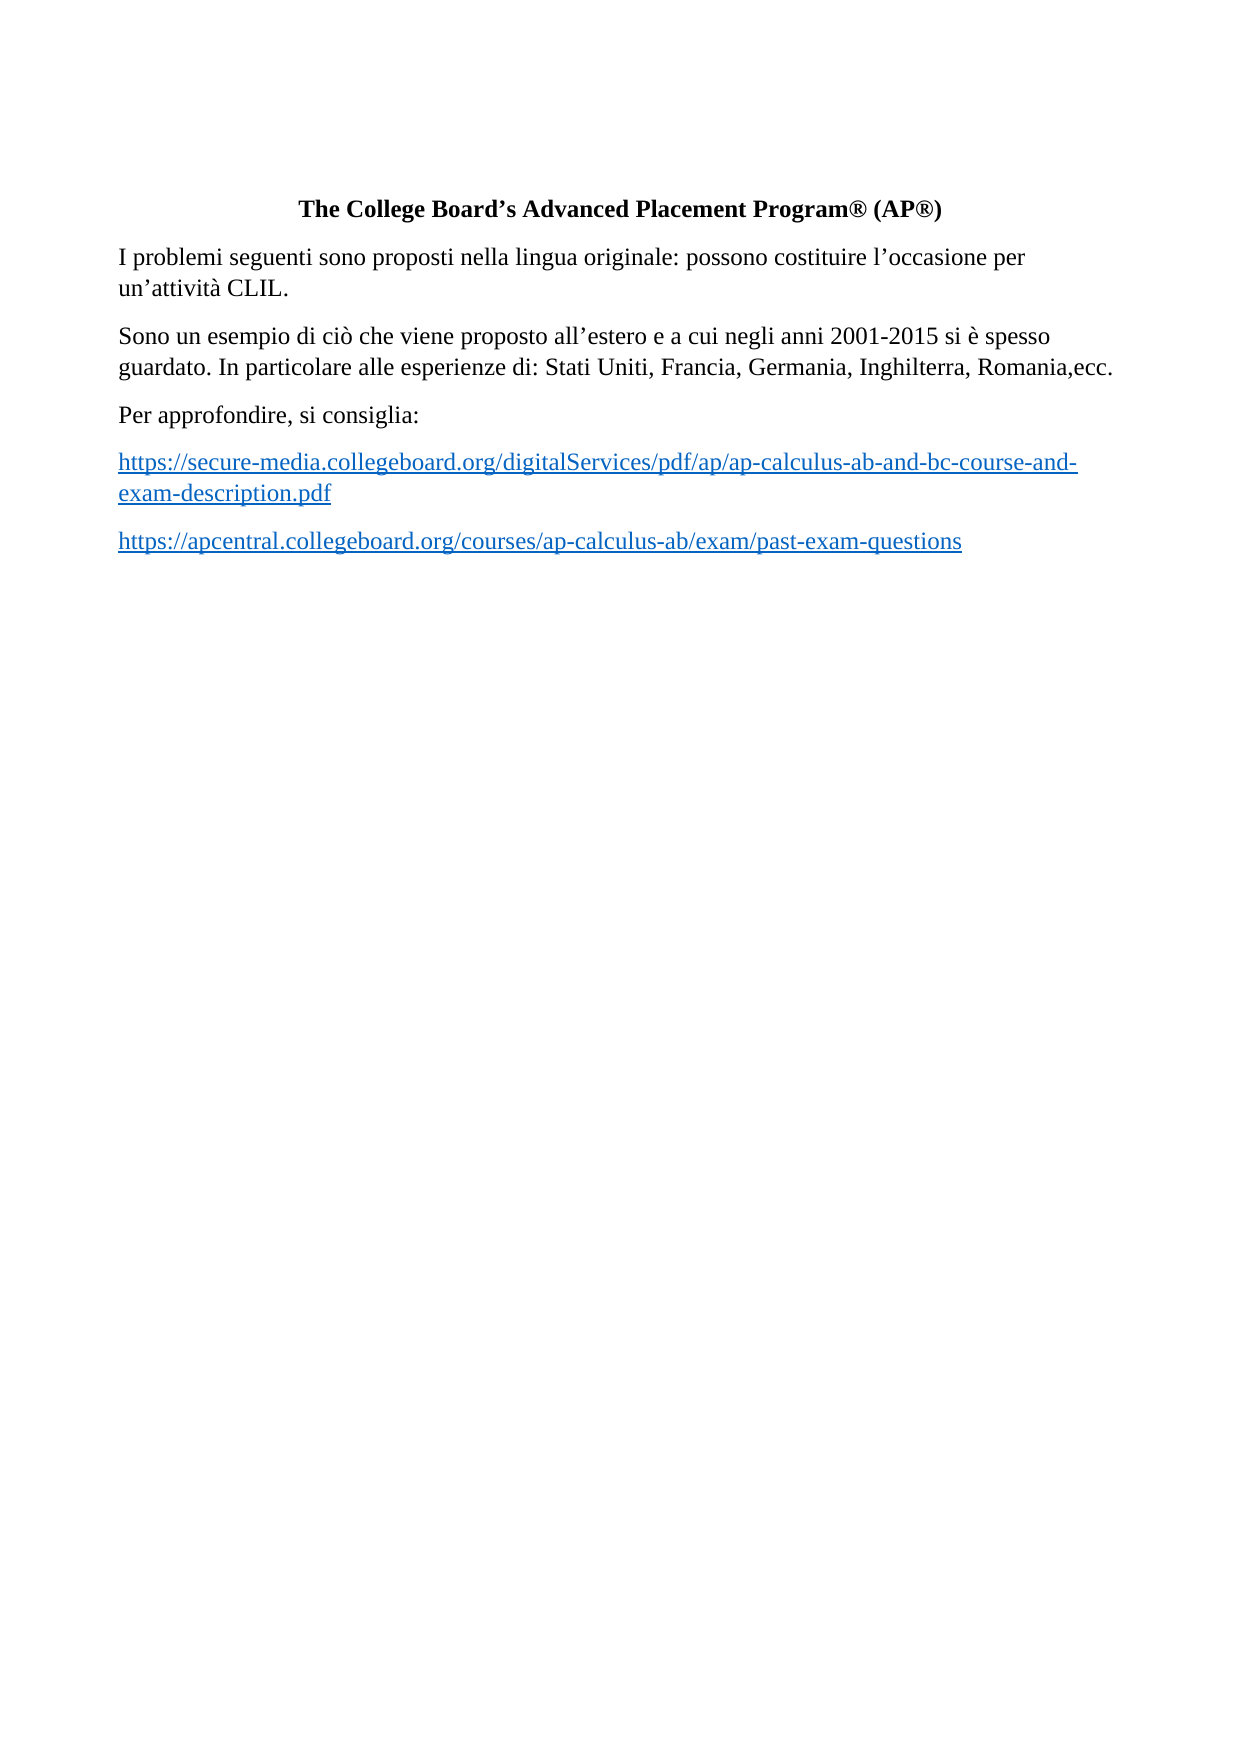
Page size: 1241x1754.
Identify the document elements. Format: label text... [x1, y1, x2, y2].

text https://apcentral.collegeboard.org/courses/ap-calculus-ab/exam/past-exam-questions [118, 526, 1122, 555]
text Sono un esempio di ciò che viene proposto all’estero e a cui negli anni 2001-2015 si è spesso guardato. In particolare alle esperienze di: Stati Uniti, Francia, Germania, Inghilterra, Romania,ecc. [118, 321, 1122, 381]
text https://secure-media.collegeboard.org/digitalServices/pdf/ap/ap-calculus-ab-and-bc-course-and-exam-description.pdf [118, 447, 1122, 507]
text The College Board’s Advanced Placement Program® (AP®) [118, 194, 1122, 223]
text Per approfondire, si consiglia: [118, 400, 1122, 428]
text I problemi seguenti sono proposti nella lingua originale: possono costituire l’occasione per un’attività CLIL. [118, 242, 1122, 302]
